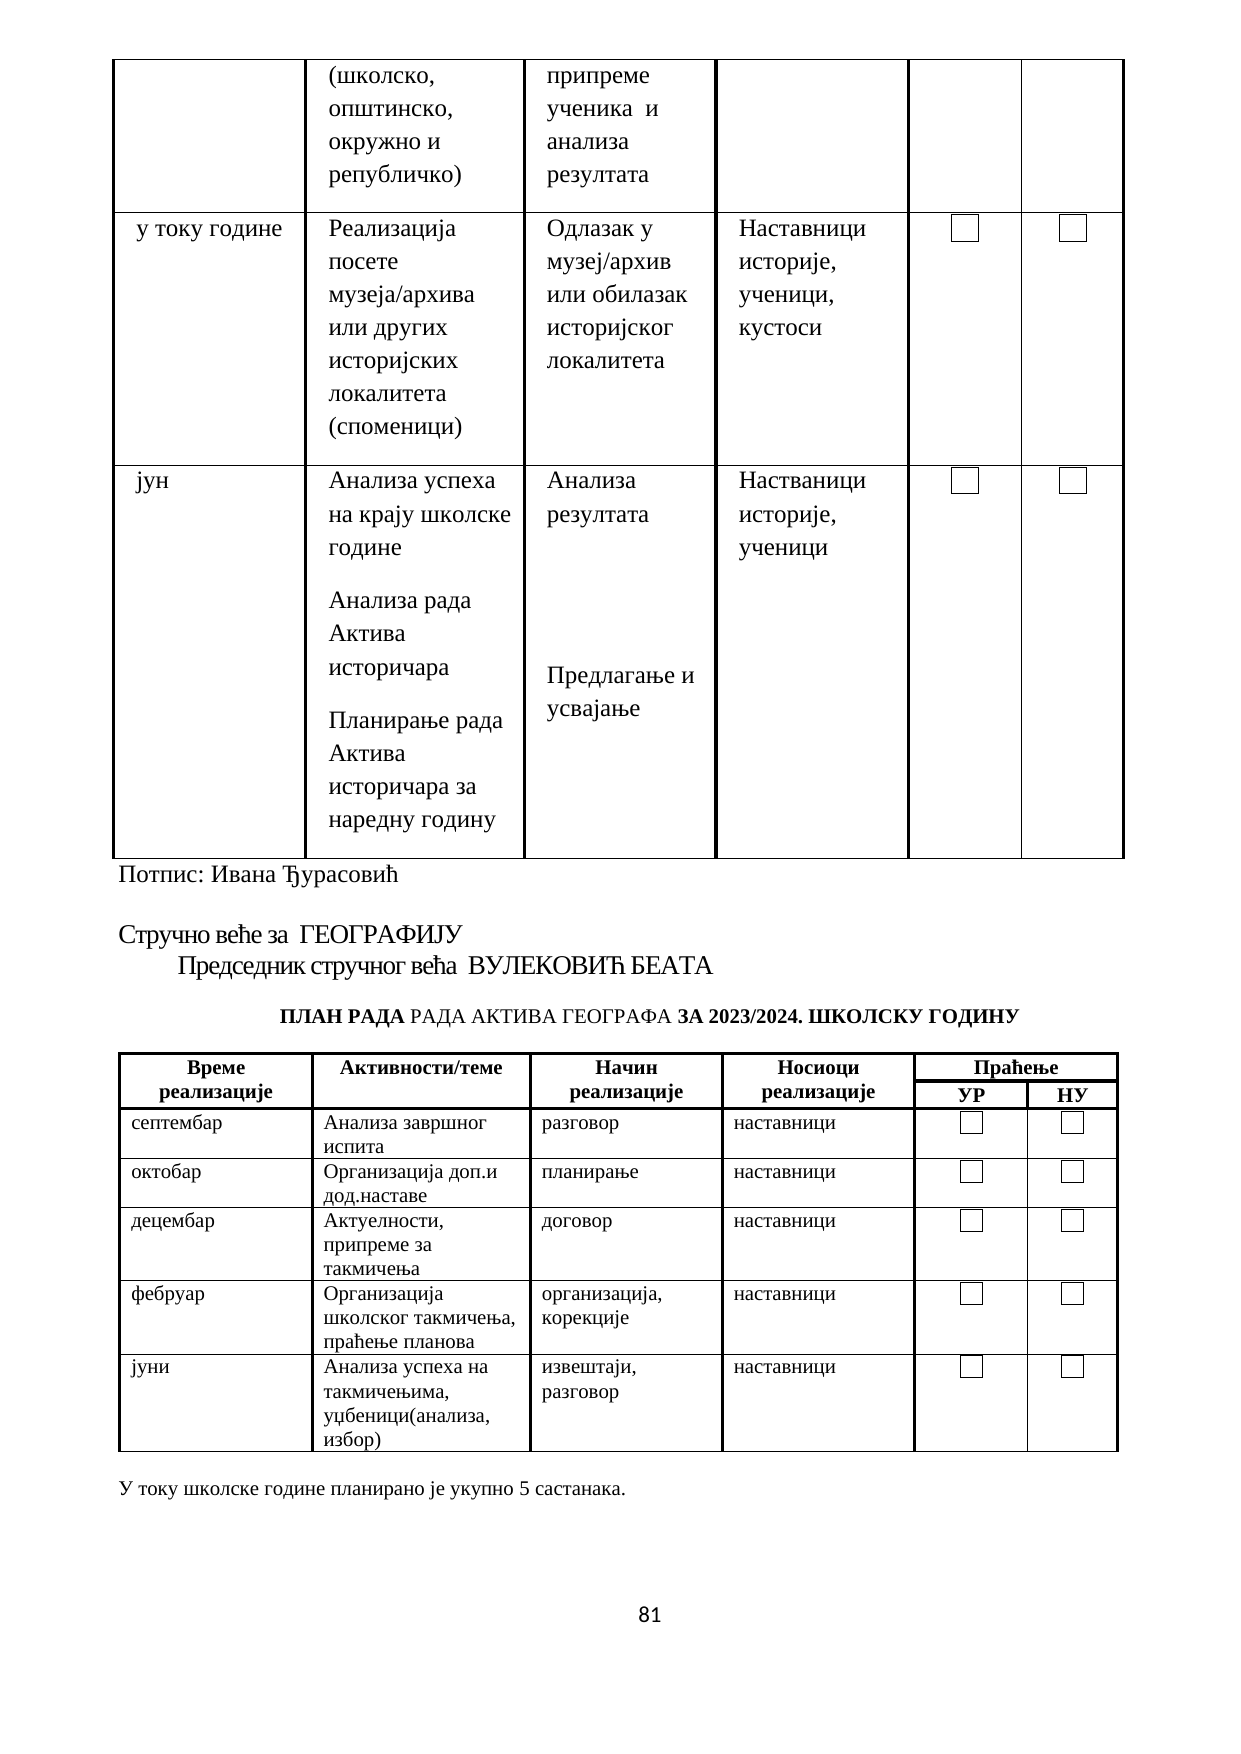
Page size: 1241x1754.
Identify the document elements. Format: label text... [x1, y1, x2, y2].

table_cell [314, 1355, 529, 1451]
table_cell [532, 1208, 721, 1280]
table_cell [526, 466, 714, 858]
text У току школске године планирано је укупно 5 састанака. [118, 1476, 1181, 1500]
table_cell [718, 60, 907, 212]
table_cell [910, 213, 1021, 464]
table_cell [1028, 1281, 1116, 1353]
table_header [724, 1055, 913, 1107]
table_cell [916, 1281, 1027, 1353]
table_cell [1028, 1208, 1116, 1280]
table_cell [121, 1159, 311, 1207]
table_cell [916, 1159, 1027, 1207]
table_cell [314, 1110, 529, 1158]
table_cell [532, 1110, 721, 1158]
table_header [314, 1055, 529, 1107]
text Председник стручног већа ВУЛЕКОВИЋ БЕАТА [177, 949, 1181, 980]
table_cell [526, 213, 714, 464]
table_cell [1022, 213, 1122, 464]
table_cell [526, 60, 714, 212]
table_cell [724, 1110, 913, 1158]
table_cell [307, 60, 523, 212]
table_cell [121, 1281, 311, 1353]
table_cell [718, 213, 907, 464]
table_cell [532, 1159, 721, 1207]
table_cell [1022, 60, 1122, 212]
text ПЛАН РАДА РАДА АКТИВА ГЕОГРАФА ЗА 2023/2024. ШКОЛСКУ ГОДИНУ [118, 1004, 1181, 1028]
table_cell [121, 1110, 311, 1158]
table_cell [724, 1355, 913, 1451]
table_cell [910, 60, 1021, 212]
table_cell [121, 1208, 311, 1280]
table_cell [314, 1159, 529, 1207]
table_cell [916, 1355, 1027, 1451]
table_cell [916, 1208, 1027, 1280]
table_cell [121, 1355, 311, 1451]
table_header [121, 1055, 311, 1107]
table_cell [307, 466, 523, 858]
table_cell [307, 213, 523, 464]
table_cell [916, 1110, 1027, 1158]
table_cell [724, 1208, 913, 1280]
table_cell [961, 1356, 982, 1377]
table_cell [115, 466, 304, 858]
text Потпис: Ивана Ђурасовић [118, 859, 1181, 887]
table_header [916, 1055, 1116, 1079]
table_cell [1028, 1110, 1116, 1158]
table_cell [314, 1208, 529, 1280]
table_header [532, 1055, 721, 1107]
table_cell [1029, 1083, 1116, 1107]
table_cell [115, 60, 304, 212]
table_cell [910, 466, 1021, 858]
text Стручно веће за ГЕОГРАФИЈУ [118, 918, 1181, 949]
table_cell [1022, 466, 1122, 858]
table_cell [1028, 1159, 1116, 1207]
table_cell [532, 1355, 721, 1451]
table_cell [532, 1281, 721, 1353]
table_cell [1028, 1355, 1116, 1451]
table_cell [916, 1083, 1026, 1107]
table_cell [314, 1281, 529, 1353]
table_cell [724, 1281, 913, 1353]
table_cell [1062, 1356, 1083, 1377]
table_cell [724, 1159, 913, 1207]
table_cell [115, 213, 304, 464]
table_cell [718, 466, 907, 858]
